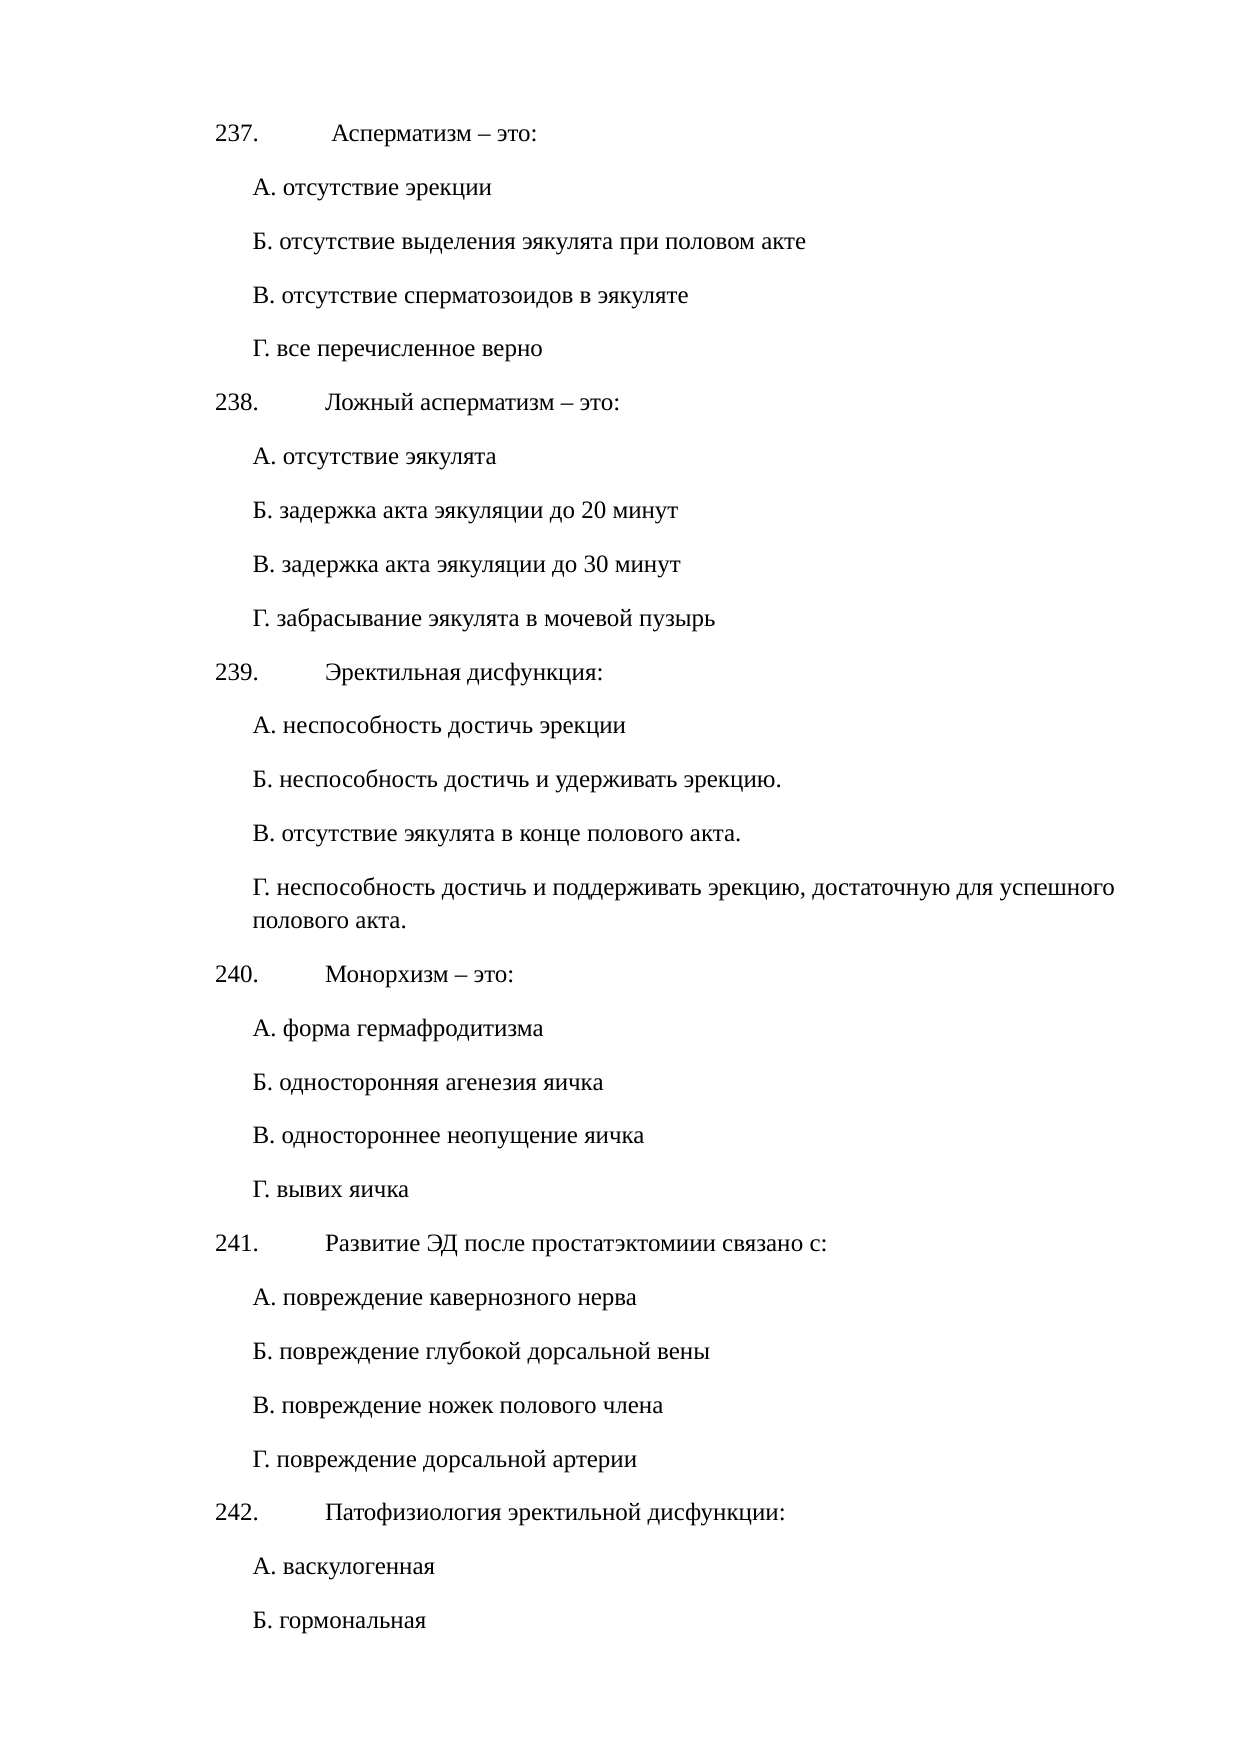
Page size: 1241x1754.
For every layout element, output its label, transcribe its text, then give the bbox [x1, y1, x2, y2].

list Развитие ЭД после простатэктомиии связано с: [215, 1228, 1152, 1257]
list Б. неспособность достичь и удерживать эрекцию. [252, 764, 1152, 793]
list Г. все перечисленное верно [252, 333, 1152, 362]
list А. повреждение кавернозного нерва [252, 1282, 1152, 1311]
list В. отсутствие эякулята в конце полового акта. [252, 818, 1152, 847]
list Г. повреждение дорсальной артерии [252, 1444, 1152, 1472]
list Б. односторонняя агенезия яичка [252, 1067, 1152, 1095]
list Асперматизм – это: [215, 118, 1152, 147]
list Патофизиология эректильной дисфункции: [215, 1497, 1152, 1526]
list Эректильная дисфункция: [215, 657, 1152, 685]
list А. неспособность достичь эрекции [252, 711, 1152, 739]
list А. форма гермафродитизма [252, 1013, 1152, 1042]
list А. отсутствие эякулята [252, 441, 1152, 470]
list Б. повреждение глубокой дорсальной вены [252, 1336, 1152, 1365]
list Г. неспособность достичь и поддерживать эрекцию, достаточную для успешного полового акта. [252, 872, 1152, 934]
list В. повреждение ножек полового члена [252, 1390, 1152, 1418]
list В. задержка акта эякуляции до 30 минут [252, 549, 1152, 578]
list Ложный асперматизм – это: [215, 387, 1152, 416]
list Г. вывих яичка [252, 1174, 1152, 1203]
list Б. отсутствие выделения эякулята при половом акте [252, 226, 1152, 254]
list А. отсутствие эрекции [252, 172, 1152, 201]
list Б. задержка акта эякуляции до 20 минут [252, 495, 1152, 524]
list Б. гормональная [252, 1605, 1152, 1634]
list Г. забрасывание эякулята в мочевой пузырь [252, 603, 1152, 632]
list В. отсутствие сперматозоидов в эякуляте [252, 280, 1152, 308]
list В. одностороннее неопущение яичка [252, 1121, 1152, 1149]
list А. васкулогенная [252, 1551, 1152, 1580]
list Монорхизм – это: [215, 959, 1152, 988]
